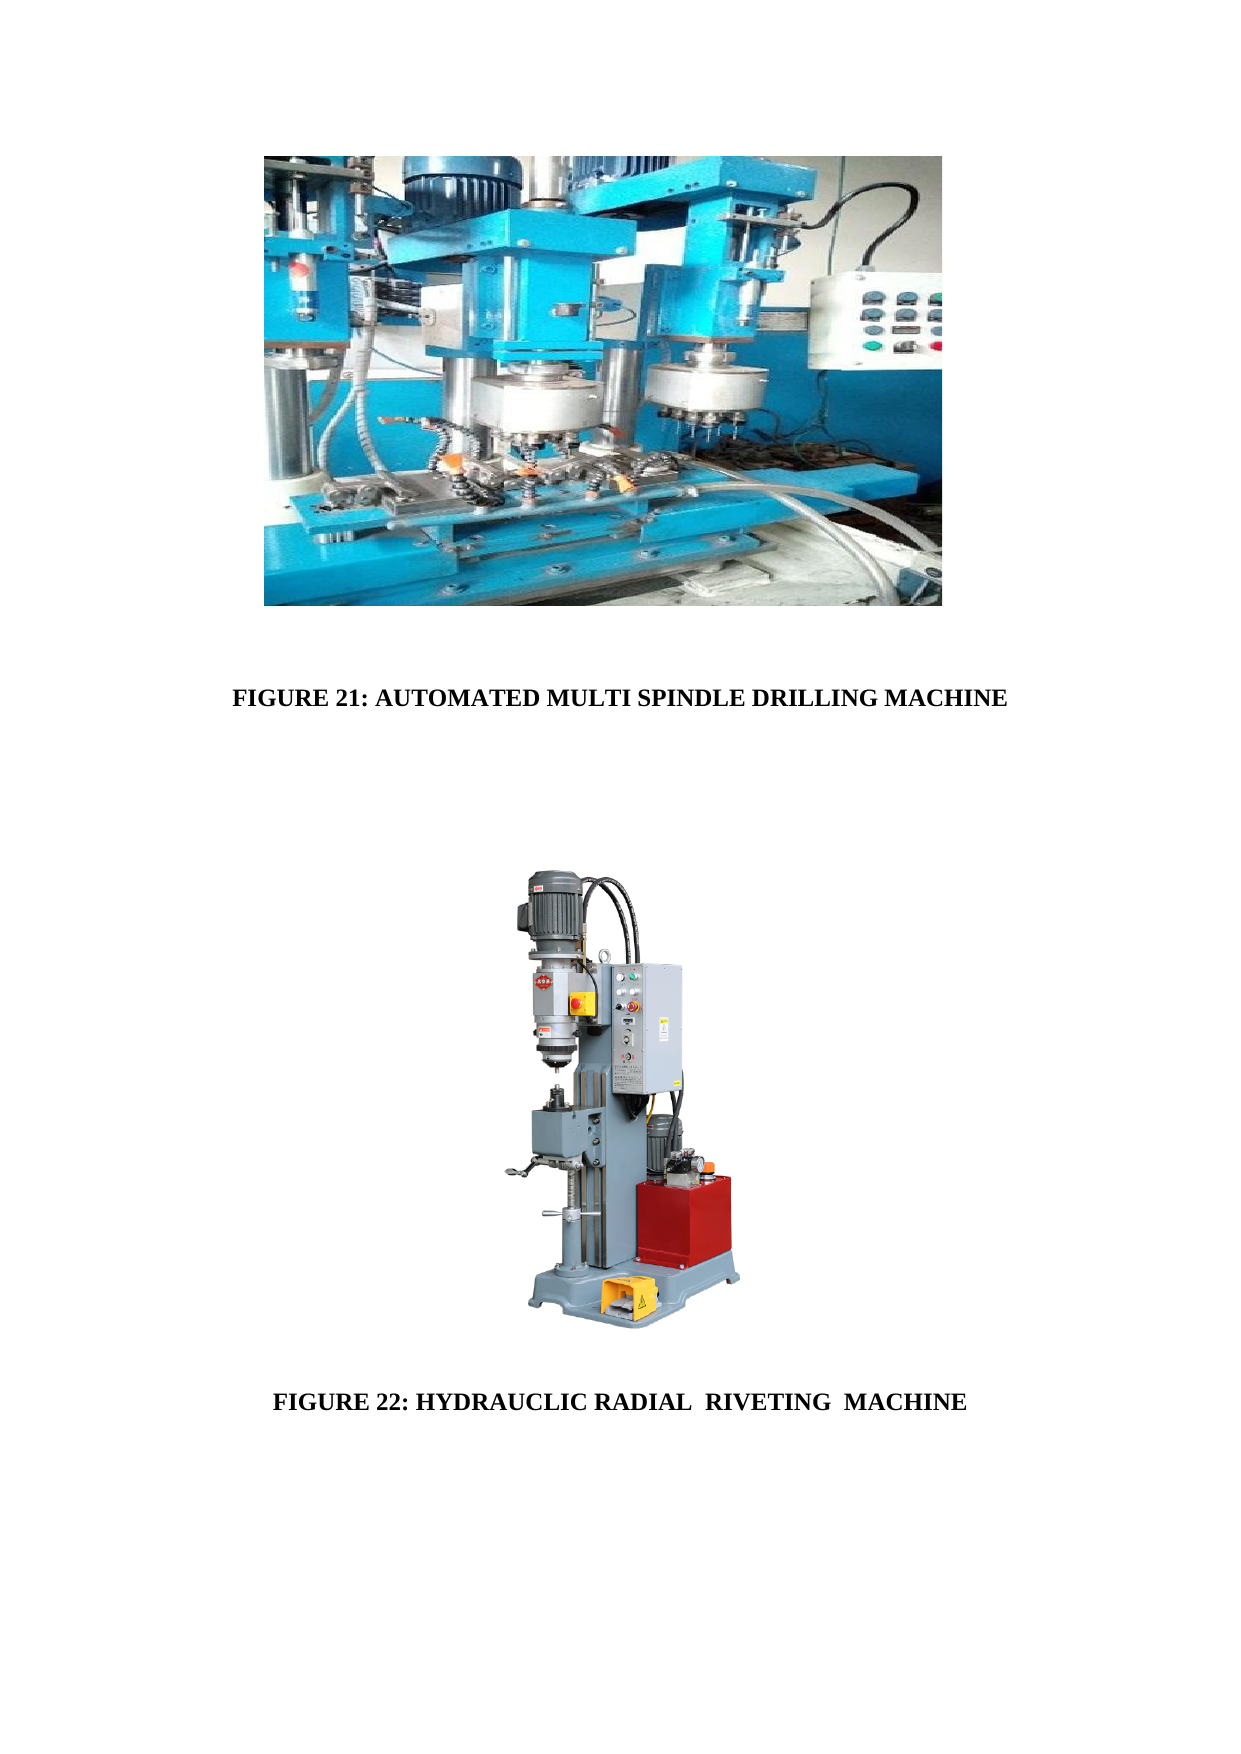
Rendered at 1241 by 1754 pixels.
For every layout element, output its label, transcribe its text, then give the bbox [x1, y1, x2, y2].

picture [364, 592, 384, 597]
text FIGURE 21: AUTOMATED MULTI SPINDLE DRILLING MACHINE [150, 683, 1090, 712]
text FIGURE 22: HYDRAUCLIC RADIAL RIVETING MACHINE [150, 1387, 1090, 1416]
picture [314, 597, 354, 606]
picture [382, 859, 862, 1339]
picture [264, 156, 943, 606]
